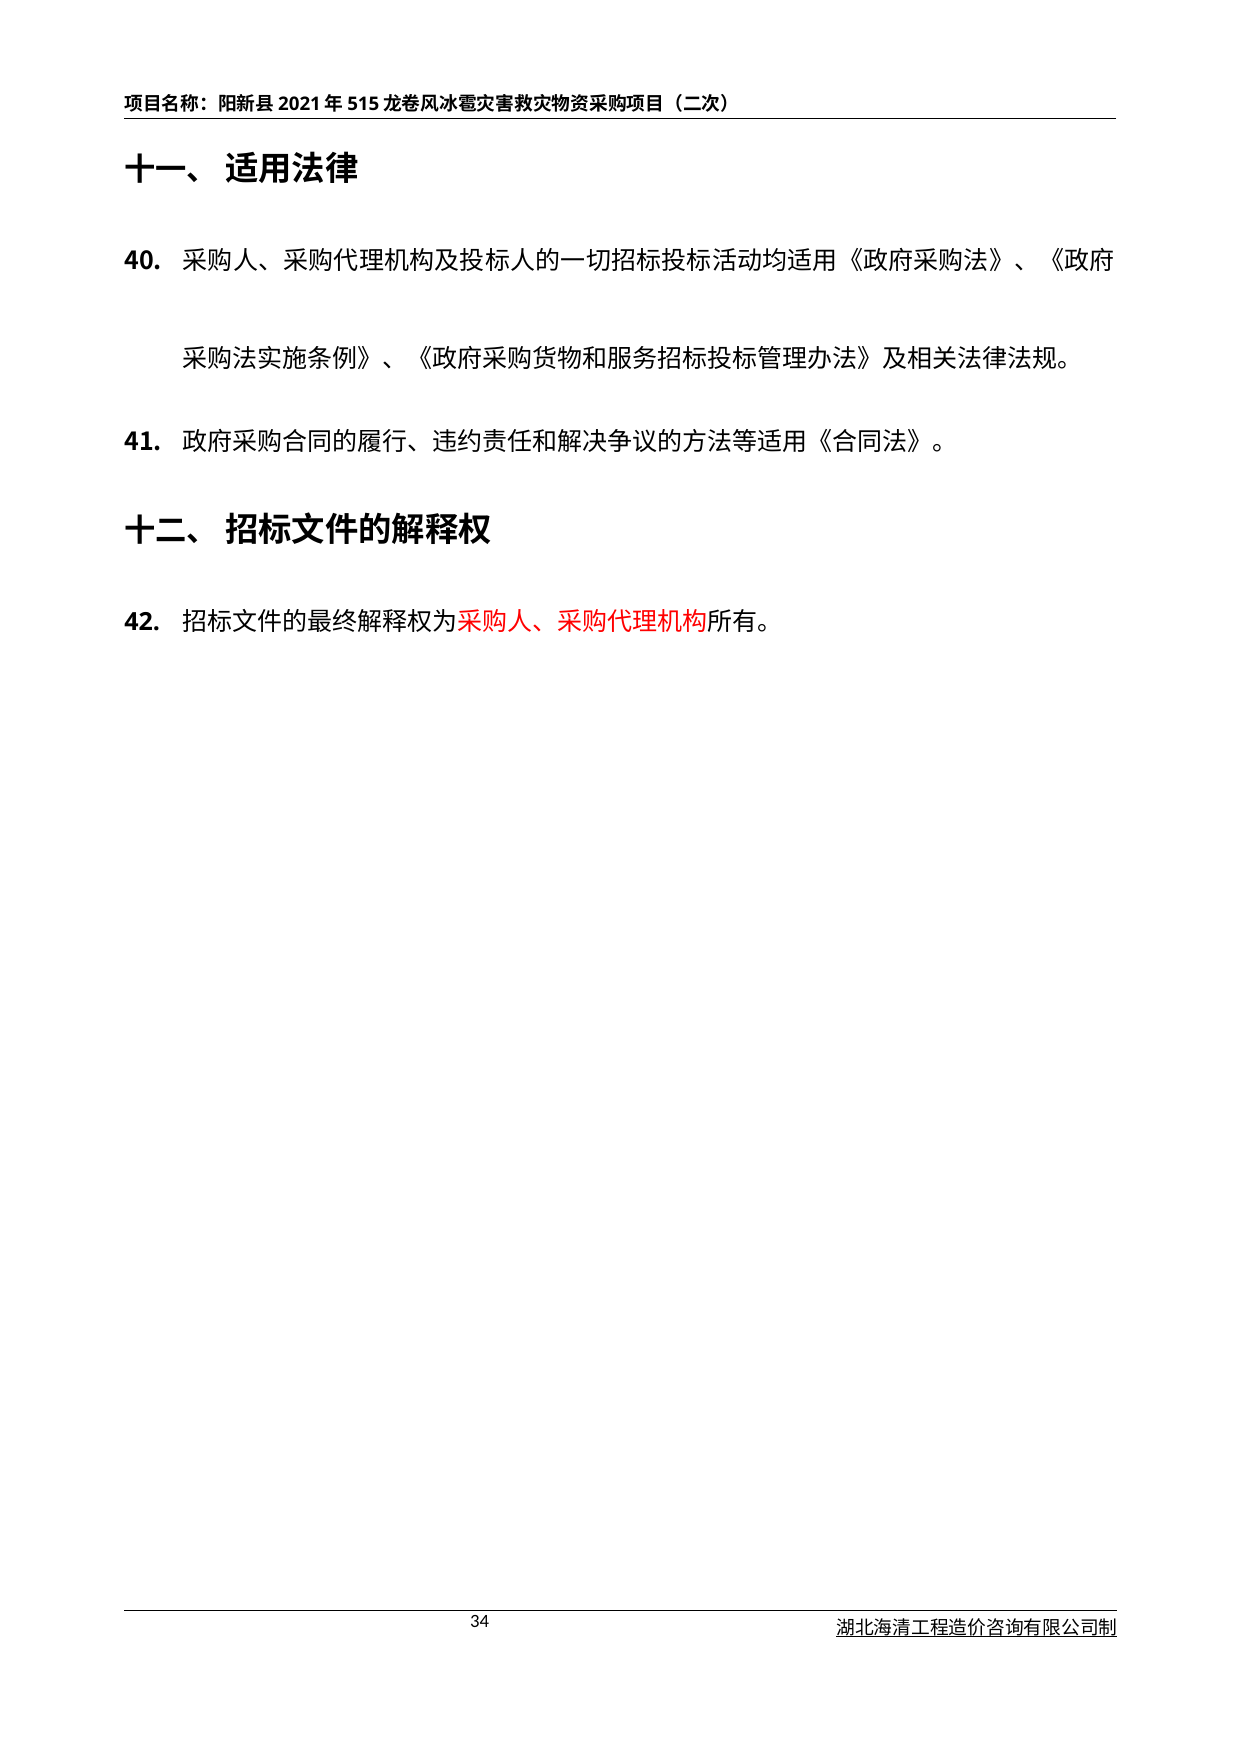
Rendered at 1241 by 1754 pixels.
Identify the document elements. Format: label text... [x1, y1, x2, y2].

subtitle 适用法律 [124, 133, 1116, 198]
list 政府采购合同的履行、违约责任和解决争议的方法等适用《合同法》。 [124, 407, 1116, 472]
list 招标文件的最终解释权为采购人、采购代理机构所有。 [124, 587, 1116, 652]
list 采购人、采购代理机构及投标人的一切招标投标活动均适用《政府采购法》、《政府采购法实施条例》、《政府采购货物和服务招标投标管理办法》及相关法律法规。 [124, 226, 1116, 389]
subtitle 招标文件的解释权 [124, 494, 1116, 559]
